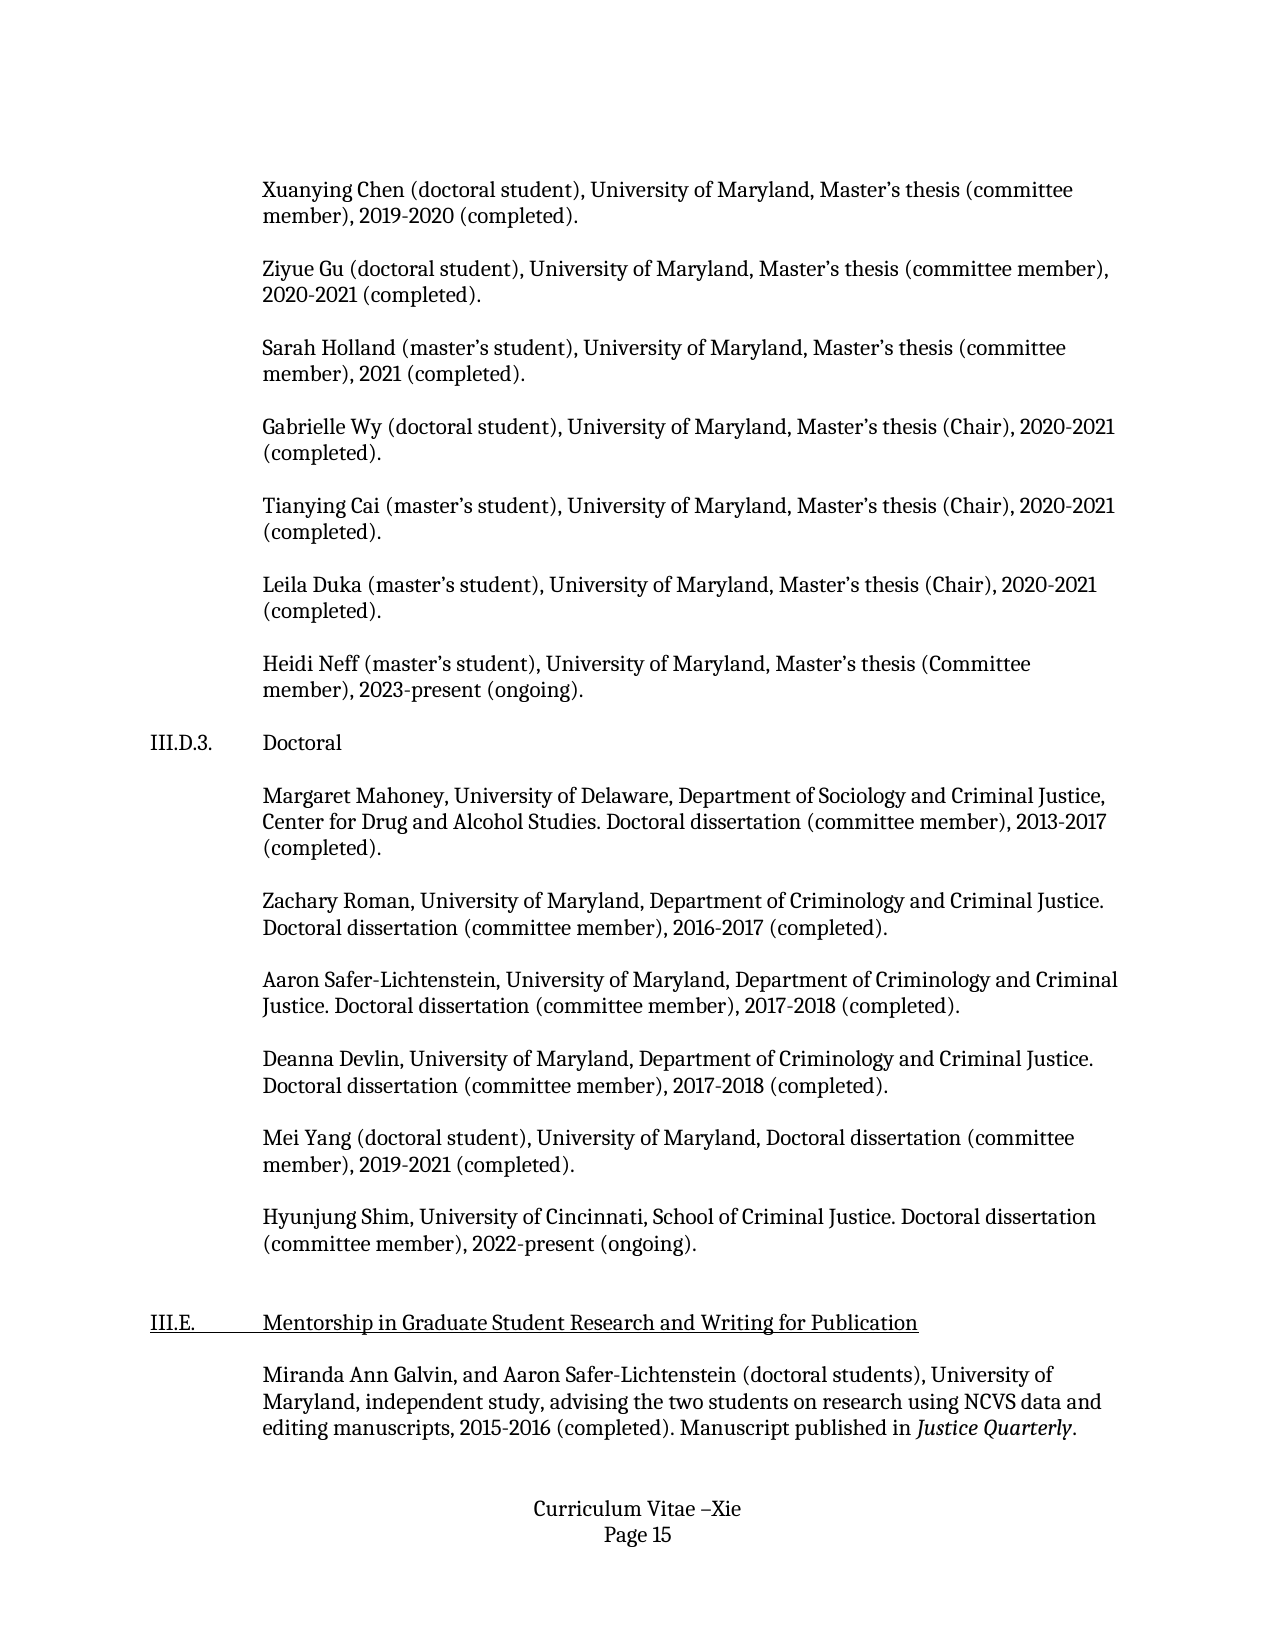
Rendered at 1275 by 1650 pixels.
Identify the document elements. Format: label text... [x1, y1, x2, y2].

list Mei Yang (doctoral student), University of Maryland, Doctoral dissertation (committee member), 2019-2021 (completed). [262, 1125, 1125, 1178]
list Miranda Ann Galvin, and Aaron Safer-Lichtenstein (doctoral students), University of Maryland, independent study, advising the two students on research using NCVS data and editing manuscripts, 2015-2016 (completed). Manuscript published in Justice Quarterly. [262, 1362, 1125, 1441]
list Gabrielle Wy (doctoral student), University of Maryland, Master’s thesis (Chair), 2020-2021 (completed). [262, 413, 1125, 466]
list Ziyue Gu (doctoral student), University of Maryland, Master’s thesis (committee member), 2020-2021 (completed). [262, 255, 1125, 308]
list Aaron Safer-Lichtenstein, University of Maryland, Department of Criminology and Criminal Justice. Doctoral dissertation (committee member), 2017-2018 (completed). [262, 967, 1125, 1020]
list Margaret Mahoney, University of Delaware, Department of Sociology and Criminal Justice, Center for Drug and Alcohol Studies. Doctoral dissertation (committee member), 2013-2017 (completed). [262, 782, 1125, 862]
list Zachary Roman, University of Maryland, Department of Criminology and Criminal Justice. Doctoral dissertation (committee member), 2016-2017 (completed). [262, 888, 1125, 941]
list Xuanying Chen (doctoral student), University of Maryland, Master’s thesis (committee member), 2019-2020 (completed). [262, 176, 1125, 229]
list Doctoral [150, 730, 1125, 756]
list Sarah Holland (master’s student), University of Maryland, Master’s thesis (committee member), 2021 (completed). [262, 334, 1125, 387]
list Hyunjung Shim, University of Cincinnati, School of Criminal Justice. Doctoral dissertation (committee member), 2022-present (ongoing). [262, 1204, 1125, 1257]
list Heidi Neff (master’s student), University of Maryland, Master’s thesis (Committee member), 2023-present (ongoing). [262, 651, 1125, 703]
list Mentorship in Graduate Student Research and Writing for Publication [150, 1309, 1125, 1336]
list Tianying Cai (master’s student), University of Maryland, Master’s thesis (Chair), 2020-2021 (completed). [262, 493, 1125, 545]
list Deanna Devlin, University of Maryland, Department of Criminology and Criminal Justice. Doctoral dissertation (committee member), 2017-2018 (completed). [262, 1046, 1125, 1099]
list Leila Duka (master’s student), University of Maryland, Master’s thesis (Chair), 2020-2021 (completed). [262, 572, 1125, 624]
